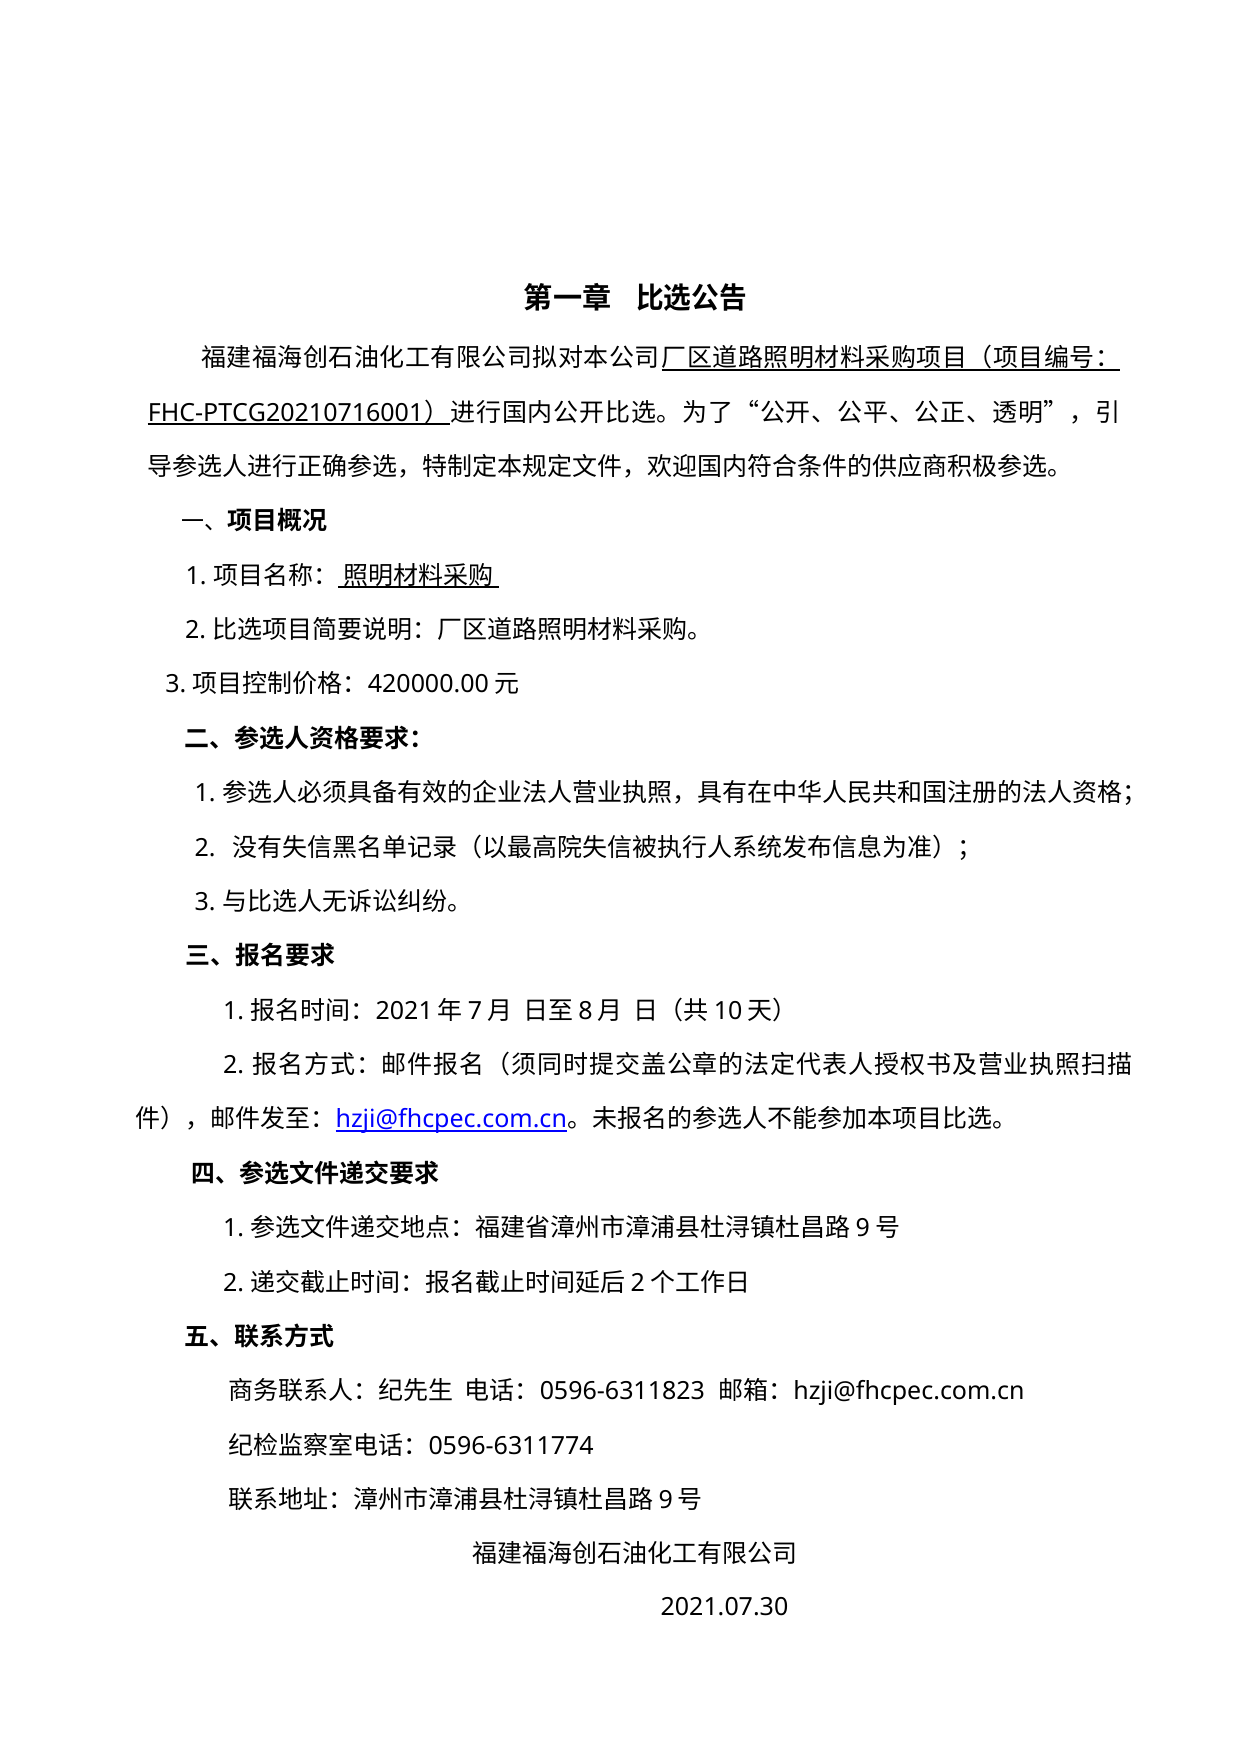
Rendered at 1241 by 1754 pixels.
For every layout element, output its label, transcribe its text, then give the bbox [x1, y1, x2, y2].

list 三、报名要求 [148, 936, 1134, 972]
list 没有失信黑名单记录（以最高院失信被执行人系统发布信息为准）； [194, 827, 1134, 863]
text 3. 与比选人无诉讼纠纷。 [194, 881, 1134, 918]
text 一、项目概况 [135, 501, 1134, 537]
text 福建福海创石油化工有限公司拟对本公司厂区道路照明材料采购项目（项目编号：FHC-PTCG20210716001）进行国内公开比选。为了“公开、公平、公正、透明”，引导参选人进行正确参选，特制定本规定文件，欢迎国内符合条件的供应商积极参选。 [148, 338, 1121, 483]
text 联系地址：漳州市漳浦县杜浔镇杜昌路9号 [178, 1479, 1134, 1516]
text 福建福海创石油化工有限公司 [136, 1534, 1134, 1570]
text 1. 报名时间：2021年7月 日至8月 日（共10天） [135, 990, 1134, 1026]
text 1. 参选文件递交地点：福建省漳州市漳浦县杜浔镇杜昌路9号 [135, 1208, 1134, 1244]
text 1. 参选人必须具备有效的企业法人营业执照，具有在中华人民共和国注册的法人资格； [194, 773, 1134, 809]
subtitle 四、参选文件递交要求 [191, 1153, 1134, 1189]
text 五、联系方式 [135, 1316, 1134, 1353]
text 2. 递交截止时间：报名截止时间延后2个工作日 [135, 1262, 1134, 1298]
text 1. 项目名称： 照明材料采购 [135, 555, 1134, 591]
text 2021.07.30 [135, 1588, 1134, 1622]
list 比选公告 [136, 274, 1134, 316]
subtitle 二、参选人资格要求： [135, 718, 1134, 754]
text 2. 报名方式：邮件报名（须同时提交盖公章的法定代表人授权书及营业执照扫描件），邮件发至：hzji@fhcpec.com.cn。未报名的参选人不能参加本项目比选。 [135, 1044, 1134, 1135]
text 3. 项目控制价格：420000.00元 [135, 664, 1134, 700]
text 商务联系人：纪先生 电话：0596-6311823 邮箱：hzji@fhcpec.com.cn [178, 1371, 1134, 1407]
text 纪检监察室电话：0596-6311774 [178, 1425, 1134, 1461]
subtitle 2. 比选项目简要说明：厂区道路照明材料采购。 [135, 609, 1134, 646]
